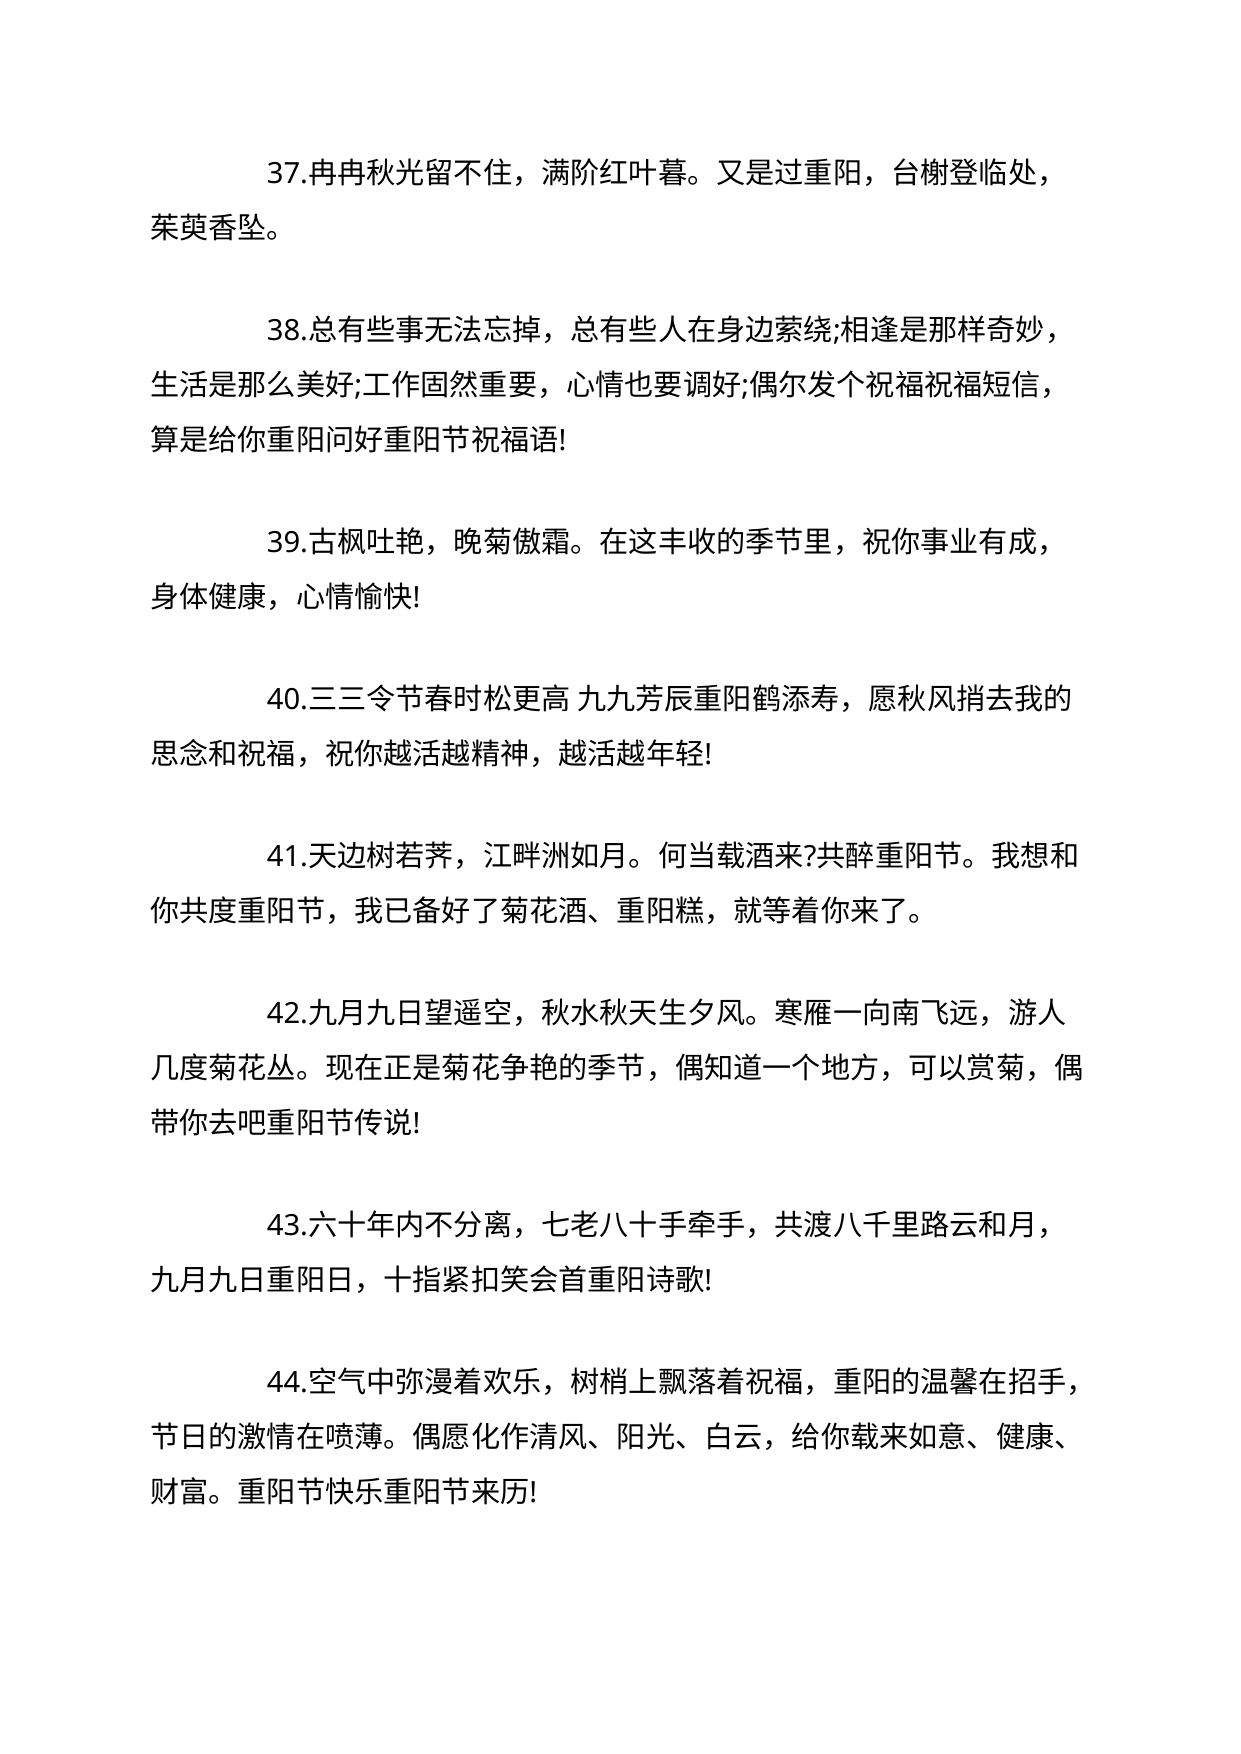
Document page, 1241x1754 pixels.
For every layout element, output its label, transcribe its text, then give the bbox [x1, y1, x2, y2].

text 37.冉冉秋光留不住，满阶红叶暮。又是过重阳，台榭登临处，茱萸香坠。 [150, 150, 1090, 247]
text 42.九月九日望遥空，秋水秋天生夕风。寒雁一向南飞远，游人几度菊花丛。现在正是菊花争艳的季节，偶知道一个地方，可以赏菊，偶带你去吧重阳节传说! [150, 989, 1090, 1142]
text 39.古枫吐艳，晚菊傲霜。在这丰收的季节里，祝你事业有成，身体健康，心情愉快! [150, 519, 1090, 616]
text 43.六十年内不分离，七老八十手牵手，共渡八千里路云和月，九月九日重阳日，十指紧扣笑会首重阳诗歌! [150, 1201, 1090, 1299]
text 41.天边树若荠，江畔洲如月。何当载酒来?共醉重阳节。我想和你共度重阳节，我已备好了菊花酒、重阳糕，就等着你来了。 [150, 833, 1090, 930]
text 40.三三令节春时松更高 九九芳辰重阳鹤添寿，愿秋风捎去我的思念和祝福，祝你越活越精神，越活越年轻! [150, 676, 1090, 773]
text 44.空气中弥漫着欢乐，树梢上飘落着祝福，重阳的温馨在招手，节日的激情在喷薄。偶愿化作清风、阳光、白云，给你载来如意、健康、财富。重阳节快乐重阳节来历! [150, 1358, 1090, 1511]
text 38.总有些事无法忘掉，总有些人在身边萦绕;相逢是那样奇妙，生活是那么美好;工作固然重要，心情也要调好;偶尔发个祝福祝福短信，算是给你重阳问好重阳节祝福语! [150, 307, 1090, 459]
